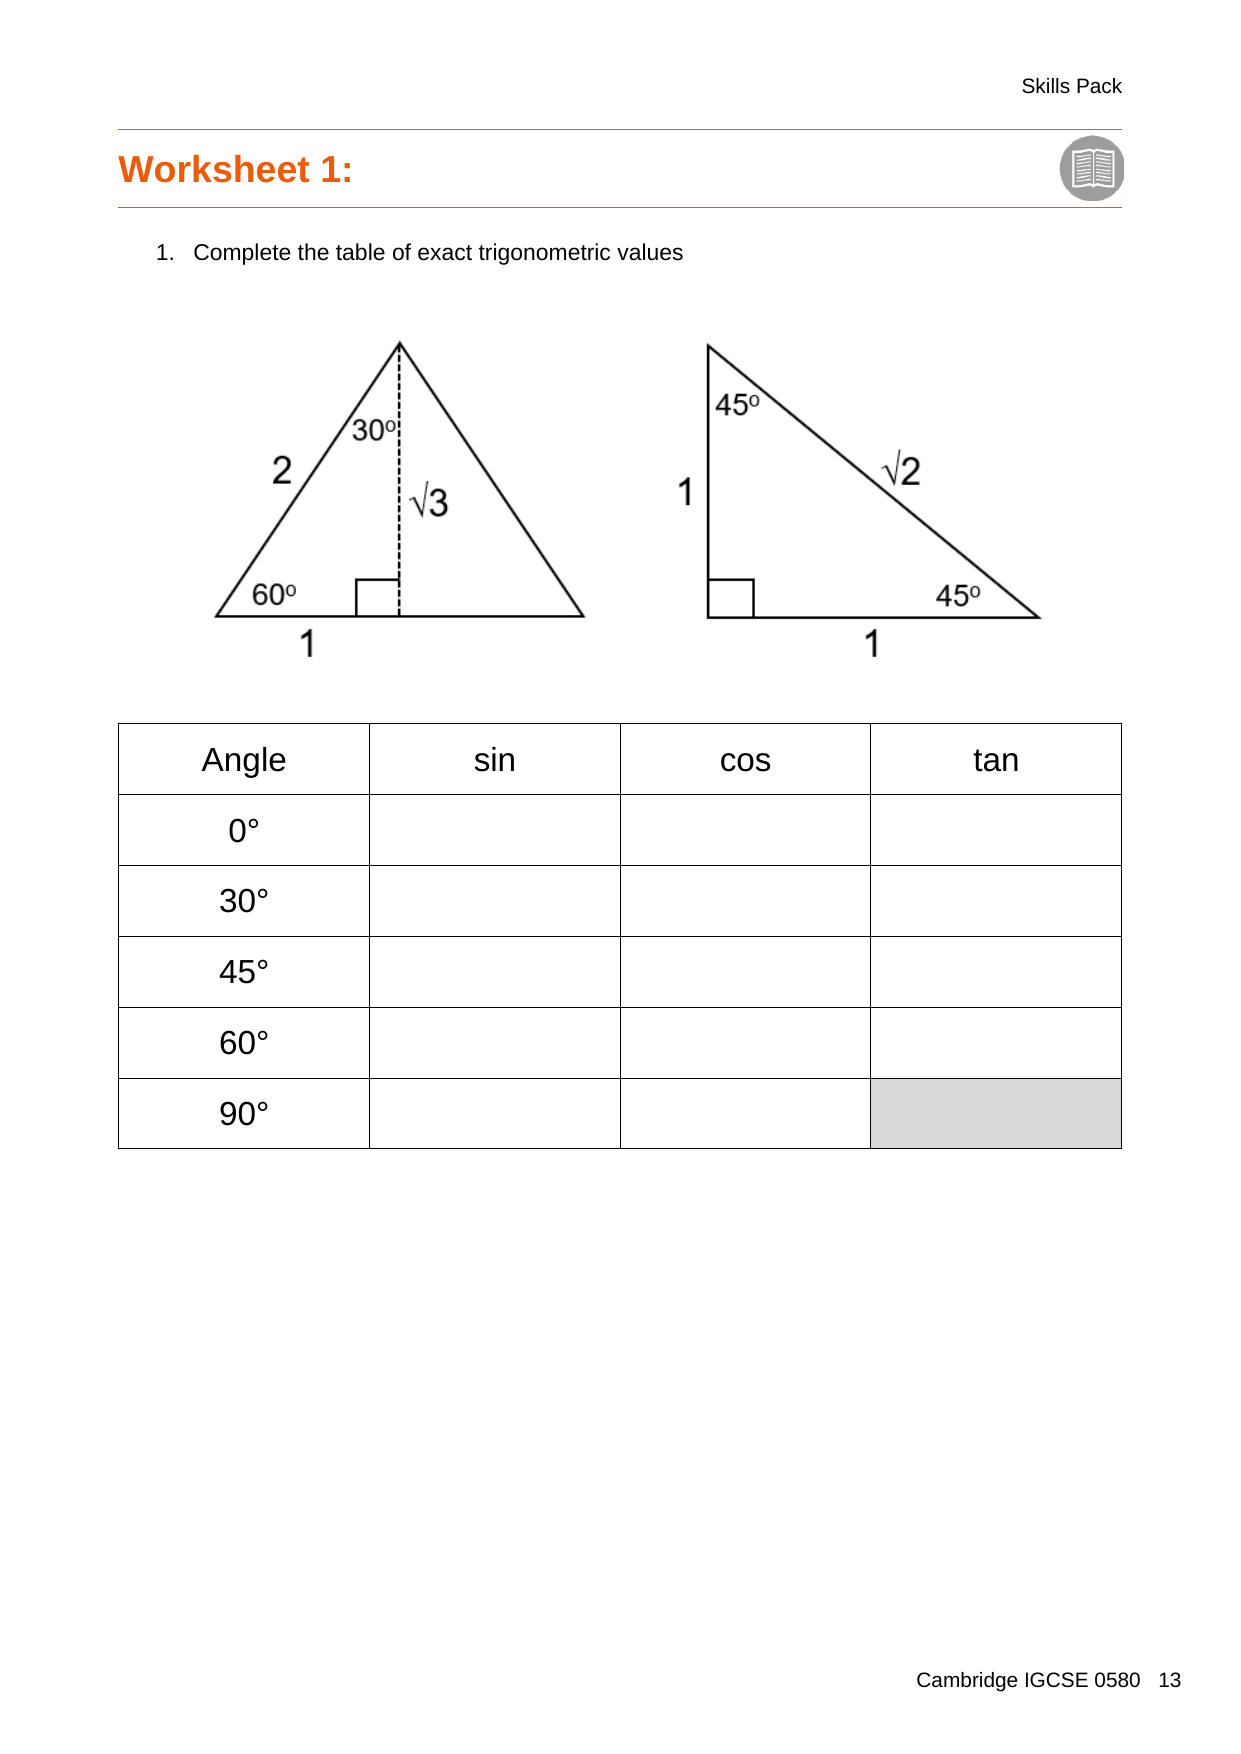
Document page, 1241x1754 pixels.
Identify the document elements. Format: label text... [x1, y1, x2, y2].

table_cell [871, 1079, 1121, 1148]
table_cell [871, 866, 1121, 936]
table_cell [621, 866, 870, 936]
table_cell [871, 795, 1121, 865]
table_cell 30° [119, 866, 369, 936]
table_cell [621, 795, 870, 865]
table_cell [621, 937, 870, 1007]
table_cell [370, 937, 620, 1007]
table_cell [370, 795, 620, 865]
table_cell [871, 1008, 1121, 1077]
table_cell 90° [119, 1079, 369, 1148]
picture [166, 337, 1074, 676]
table_cell [370, 1008, 620, 1077]
table_cell 45° [119, 937, 369, 1007]
list Complete the table of exact trigonometric values [156, 239, 1122, 265]
table_header Angle [119, 724, 369, 794]
table_header cos [621, 724, 870, 794]
table_header sin [370, 724, 620, 794]
table_cell [370, 866, 620, 936]
table_header tan [871, 724, 1121, 794]
table_cell [621, 1079, 870, 1148]
table_cell [871, 937, 1121, 1007]
text Worksheet 1: [118, 130, 1122, 207]
table_cell 0° [119, 795, 369, 865]
table_cell [621, 1008, 870, 1077]
table_cell [370, 1079, 620, 1148]
table_cell 60° [119, 1008, 369, 1077]
